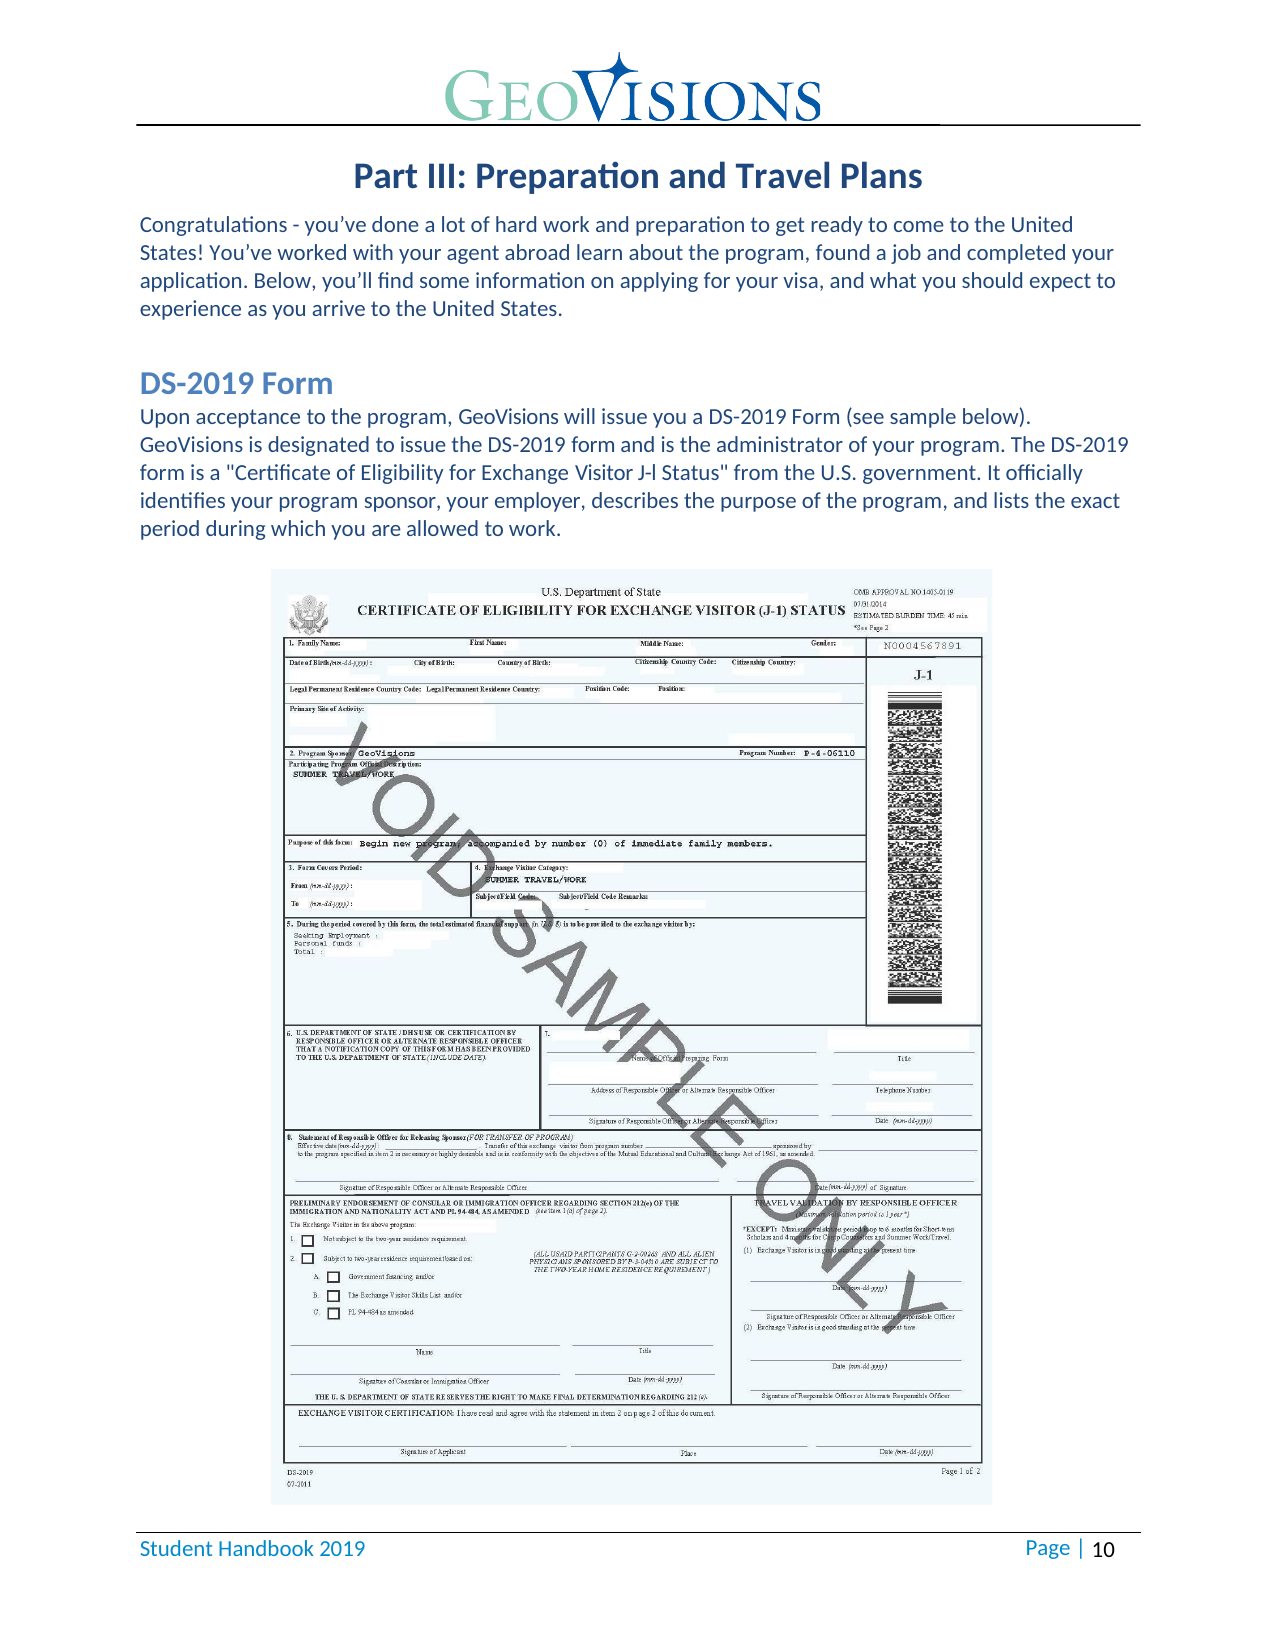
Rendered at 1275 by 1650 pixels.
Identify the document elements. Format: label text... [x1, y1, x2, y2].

picture [271, 569, 993, 1505]
picture [445, 52, 821, 122]
subtitle Part III: Preparation and Travel Plans [353, 152, 1156, 198]
text DS-2019 Form [139, 363, 1156, 402]
text Congratulations - you’ve done a lot of hard work and preparation to get ready to come to the United States! You’ve worked with your agent abroad learn about the program, found a job and completed your application. Below, you’ll find some information on applying for your visa, and what you should expect to experience as you arrive to the United States. [139, 210, 1123, 322]
text Upon acceptance to the program, GeoVisions will issue you a DS-2019 Form (see sample below). GeoVisions is designated to issue the DS-2019 form and is the administrator of your program. The DS-2019 form is a "Certificate of Eligibility for Exchange Visitor J-l Status" from the U.S. government. It officially identifies your program sponsor, your employer, describes the purpose of the program, and lists the exact period during which you are allowed to work. [139, 402, 1131, 542]
